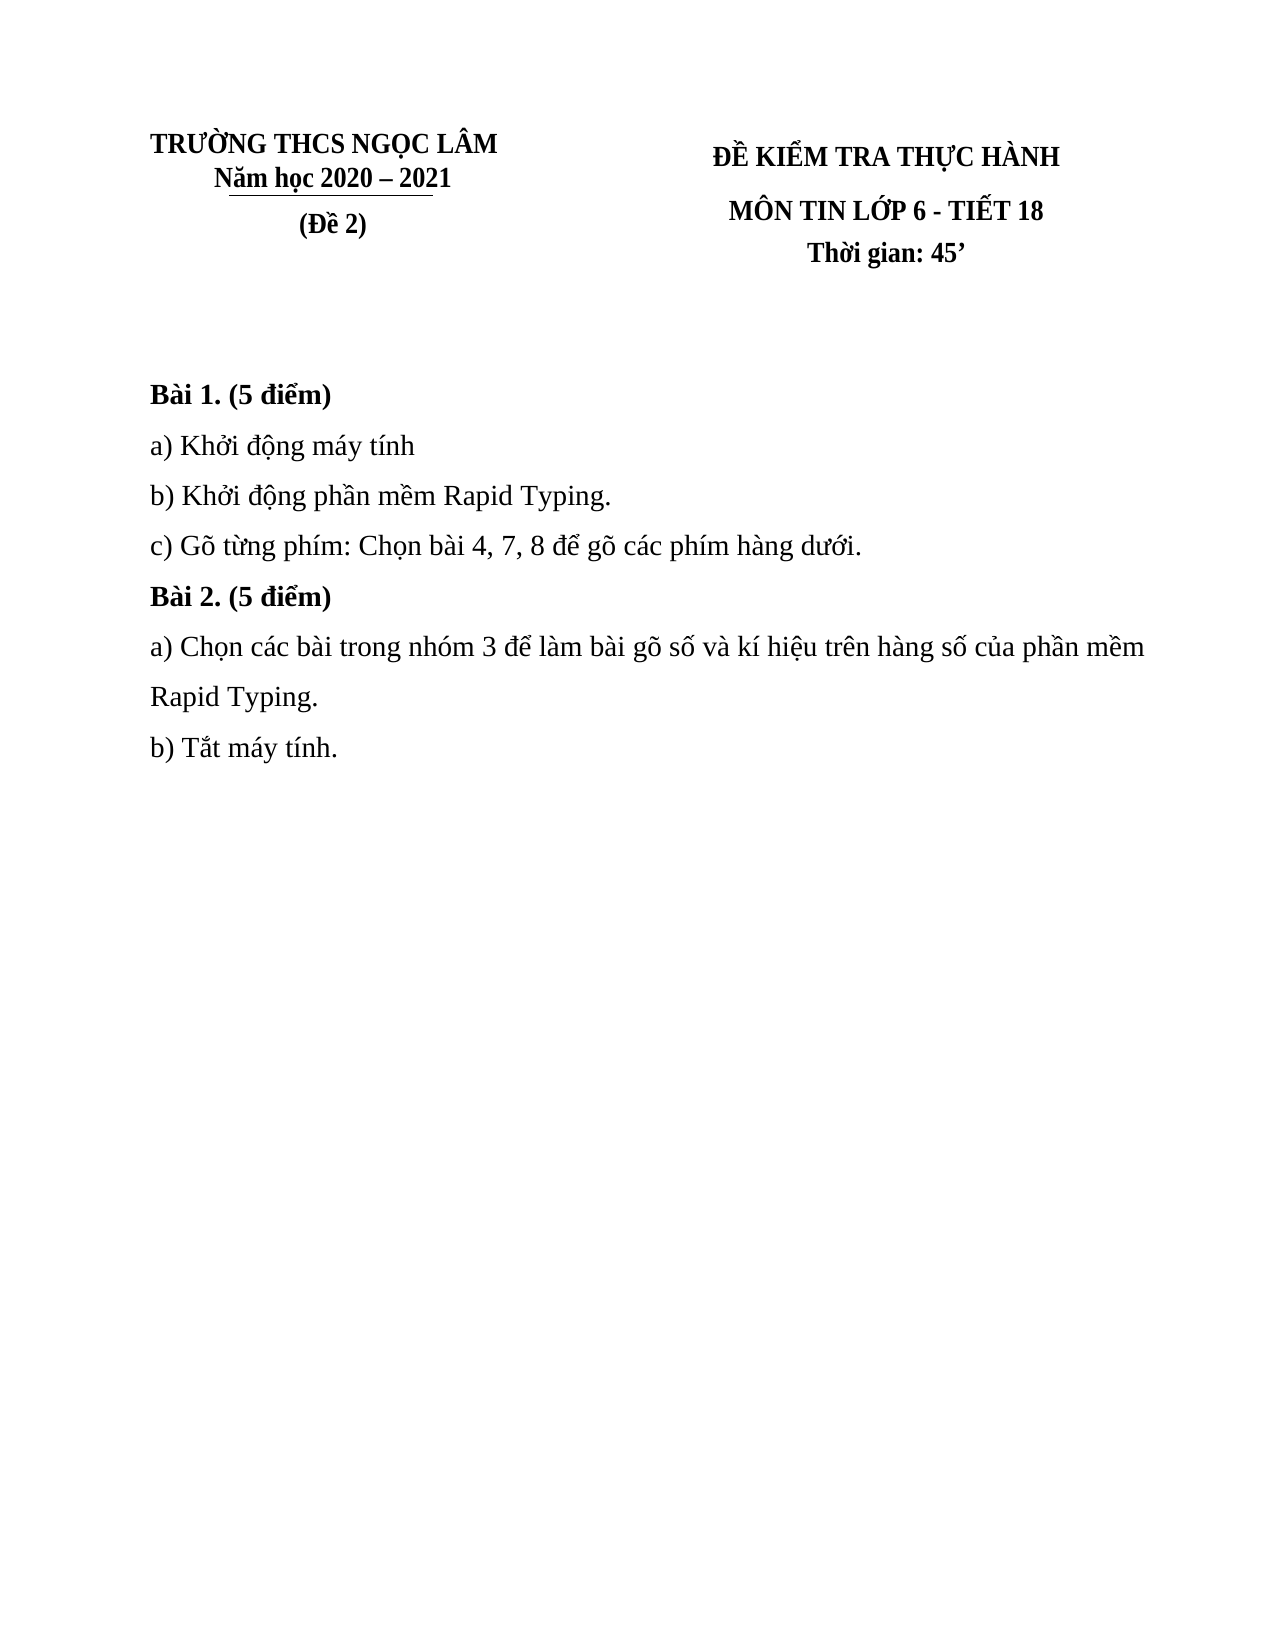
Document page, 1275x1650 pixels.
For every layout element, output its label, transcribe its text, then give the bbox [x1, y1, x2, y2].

text Bài 1. (5 điểm) [150, 377, 1172, 411]
table_header TRƯỜNG THCS NGỌC LÂM Năm học 2020 – 2021 (Đề 2) [139, 126, 527, 277]
text a) Khởi động máy tính [150, 428, 1172, 461]
text c) Gõ từng phím: Chọn bài 4, 7, 8 để gõ các phím hàng dưới. [150, 528, 1172, 562]
table_header ĐỀ KIỂM TRA THỰC HÀNH MÔN TIN LỚP 6 - TIẾT 18 Thời gian: 45’ [527, 126, 1246, 277]
text a) Chọn các bài trong nhóm 3 để làm bài gõ số và kí hiệu trên hàng số của phần mềm Rapid Typing. [150, 629, 1172, 713]
text Bài 2. (5 điểm) [150, 579, 1172, 612]
text b) Khởi động phần mềm Rapid Typing. [150, 478, 1172, 512]
text b) Tắt máy tính. [150, 730, 1172, 763]
